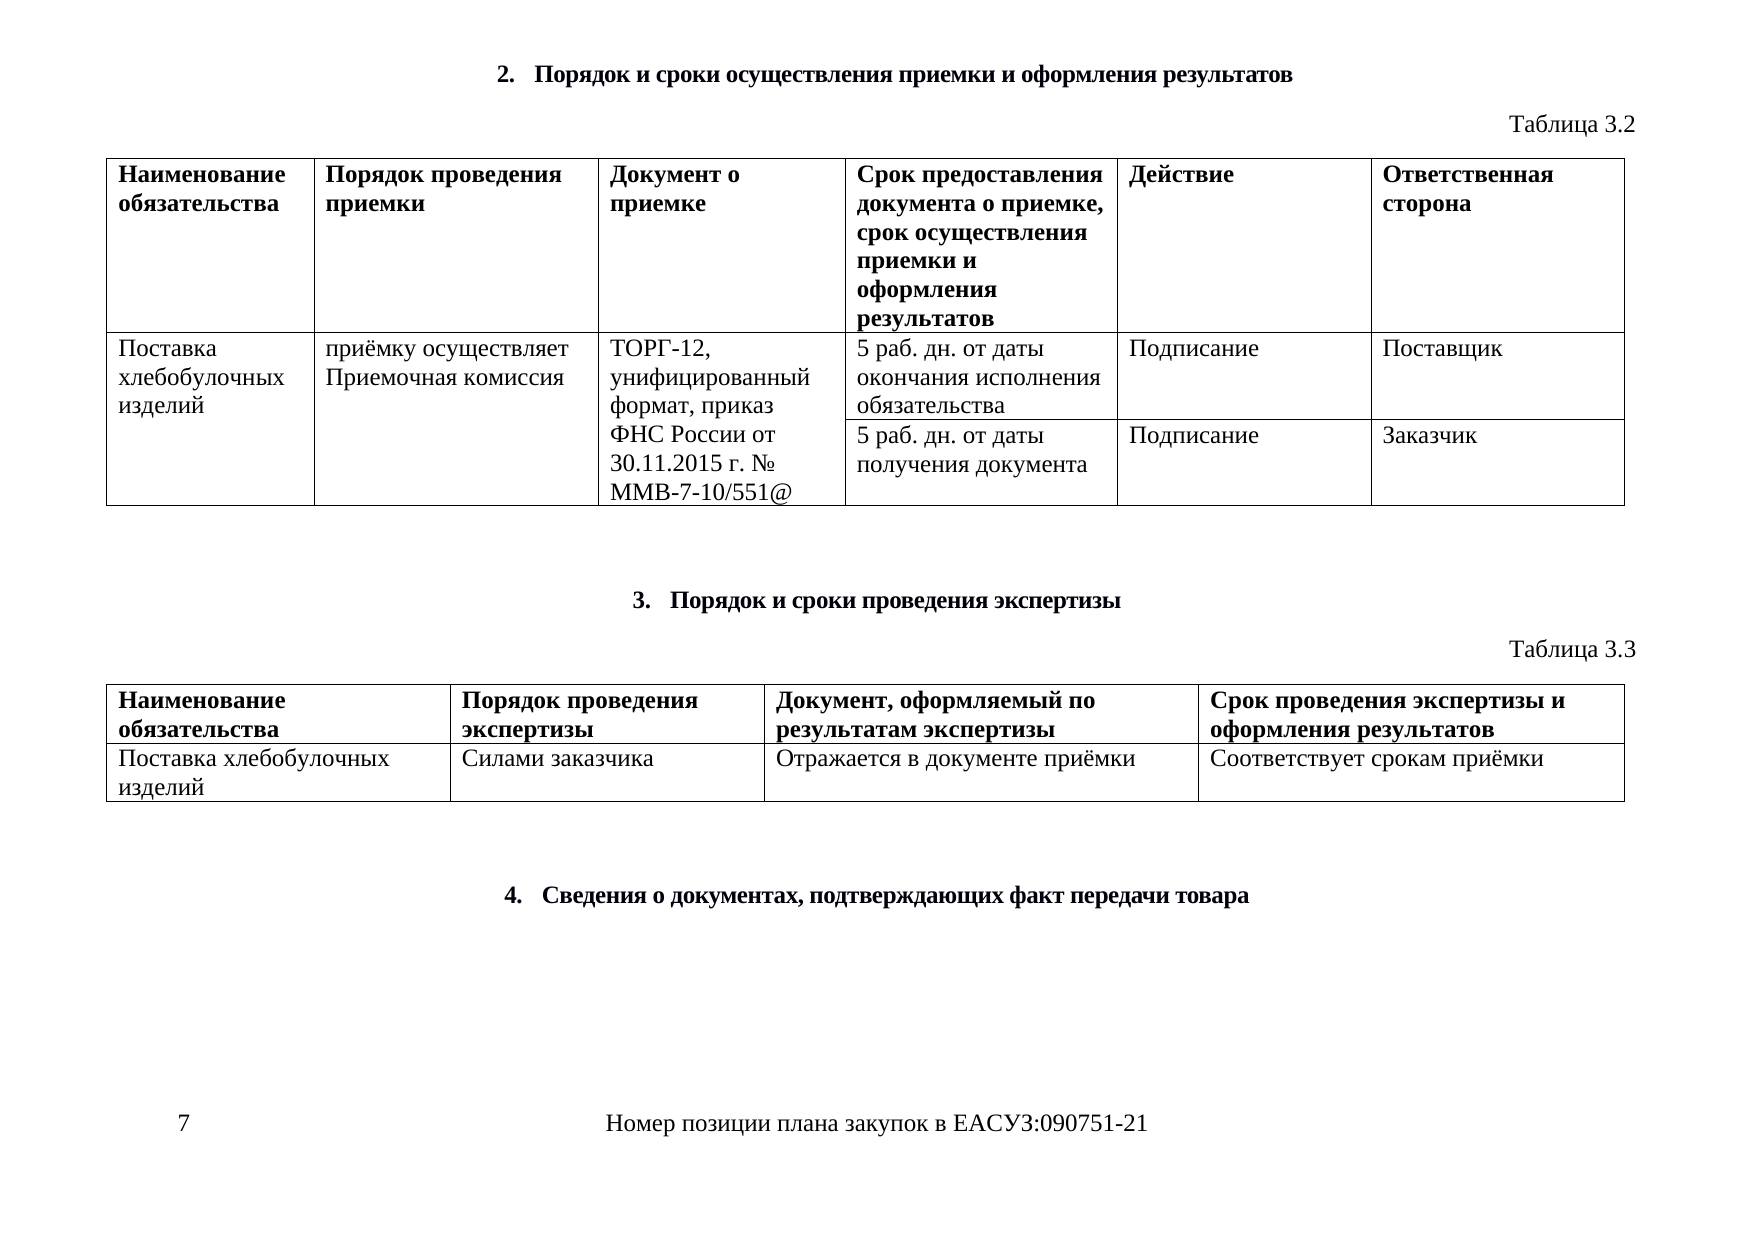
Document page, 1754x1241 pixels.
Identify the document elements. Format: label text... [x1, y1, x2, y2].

table_header Ответственная сторона [1372, 159, 1624, 332]
table_header Срок предоставления документа о приемке, срок осуществления приемки и оформления результатов [846, 159, 1117, 332]
table_header Действие [1118, 159, 1371, 332]
table_cell Заказчик [1372, 420, 1624, 505]
table_cell Поставка хлебобулочных изделий [107, 333, 314, 505]
table_cell Отражается в документе приёмки [765, 744, 1198, 801]
text Таблица 3.3 [118, 634, 1636, 663]
table_cell 5 раб. дн. от даты получения документа [846, 420, 1117, 505]
table_header Документ, оформляемый по результатам экспертизы [765, 685, 1198, 742]
table_cell Силами заказчика [451, 744, 764, 801]
table_cell Поставка хлебобулочных изделий [107, 744, 450, 801]
subtitle Порядок и сроки осуществления приемки и оформления результатов [154, 59, 1636, 88]
table_header Документ о приемке [599, 159, 845, 332]
table_header Порядок проведения экспертизы [451, 685, 764, 742]
text Таблица 3.2 [118, 109, 1636, 137]
table_cell Подписание [1118, 333, 1371, 419]
table_header Порядок проведения приемки [315, 159, 598, 332]
table_cell Поставщик [1372, 333, 1624, 419]
table_cell 5 раб. дн. от даты окончания исполнения обязательства [846, 333, 1117, 419]
subtitle Порядок и сроки проведения экспертизы [118, 585, 1636, 613]
subtitle Сведения о документах, подтверждающих факт передачи товара [118, 880, 1636, 909]
table_header Наименование обязательства [107, 685, 450, 742]
table_cell ТОРГ-12, унифицированный формат, приказ ФНС России от 30.11.2015 г. № ММВ-7-10/551@ [599, 333, 845, 505]
table_cell Подписание [1118, 420, 1371, 505]
table_cell приёмку осуществляет Приемочная комиссия [315, 333, 598, 505]
table_header Наименование обязательства [107, 159, 314, 332]
table_header Срок проведения экспертизы и оформления результатов [1199, 685, 1624, 742]
table_cell Соответствует срокам приёмки [1199, 744, 1624, 801]
